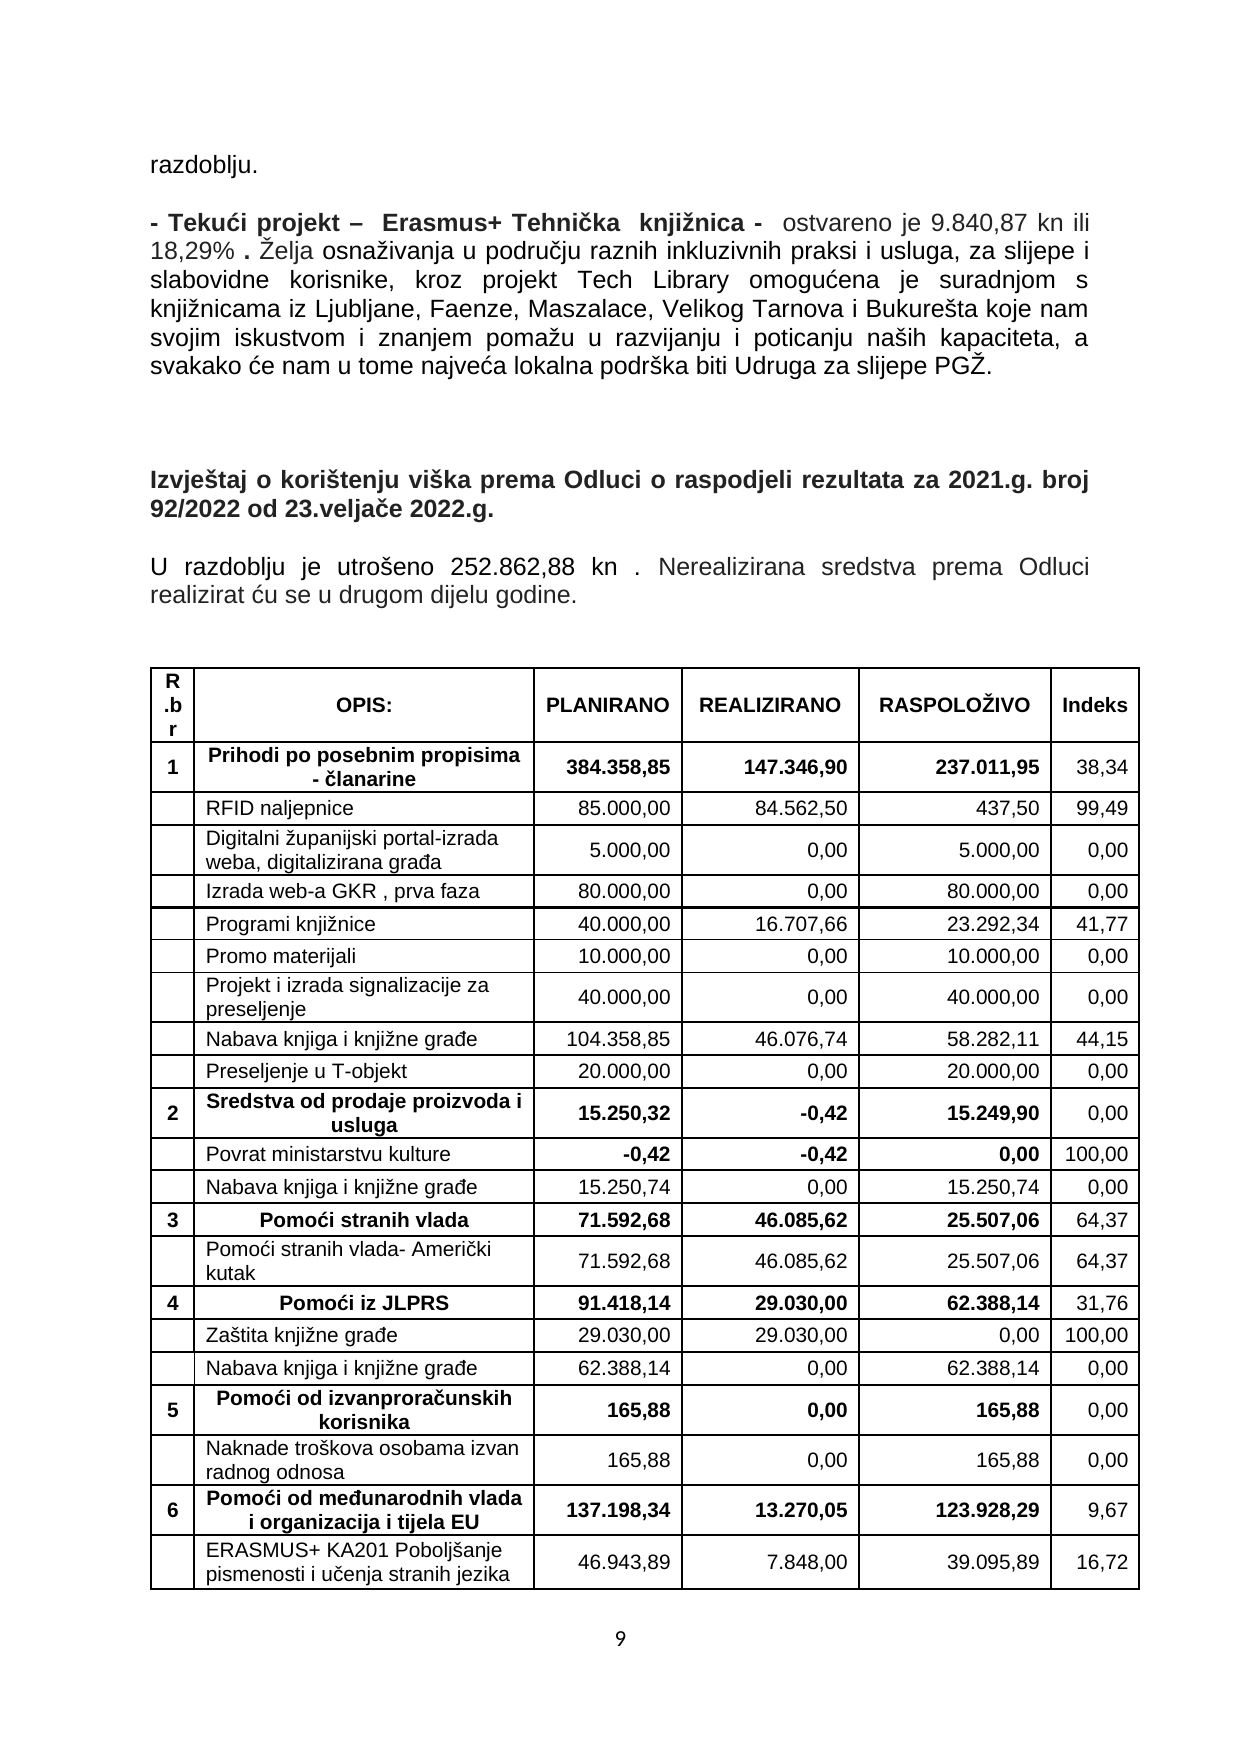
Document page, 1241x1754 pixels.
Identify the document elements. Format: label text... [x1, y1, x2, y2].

table_cell 0,00 [860, 1320, 1050, 1351]
table_cell 10.000,00 [535, 940, 681, 972]
table_cell 40.000,00 [535, 973, 681, 1021]
table_cell 0,00 [683, 1171, 858, 1202]
table_cell 0,00 [1052, 973, 1138, 1021]
table_cell -0,42 [535, 1139, 681, 1169]
table_cell 0,00 [860, 1139, 1050, 1169]
table_cell 91.418,14 [535, 1287, 681, 1318]
table_cell [152, 1023, 193, 1054]
table_cell 2 [152, 1089, 193, 1137]
table_cell Zaštita knjižne građe [195, 1320, 533, 1351]
table_cell 46.085,62 [683, 1237, 858, 1285]
table_cell Pomoći iz JLPRS [195, 1287, 533, 1318]
table_cell [152, 826, 193, 873]
table_cell 0,00 [1052, 1386, 1138, 1433]
table_cell 44,15 [1052, 1023, 1138, 1054]
table_cell Prihodi po posebnim propisima - članarine [195, 743, 533, 791]
table_cell 16.707,66 [683, 909, 858, 939]
table_cell 0,00 [683, 1353, 858, 1383]
table_cell Nabava knjiga i knjižne građe [195, 1171, 533, 1202]
table_cell 29.030,00 [683, 1287, 858, 1318]
table_cell 62.388,14 [860, 1287, 1050, 1318]
table_cell Naknade troškova osobama izvan radnog odnosa [195, 1436, 533, 1483]
table_cell Pomoći od izvanproračunskih korisnika [195, 1386, 533, 1433]
table_cell 64,37 [1052, 1204, 1138, 1235]
table_cell [152, 793, 193, 823]
table_cell 84.562,50 [683, 793, 858, 823]
table_cell 15.249,90 [860, 1089, 1050, 1137]
table_cell 0,00 [1052, 1056, 1138, 1087]
table_cell 137.198,34 [535, 1486, 681, 1533]
table_cell 85.000,00 [535, 793, 681, 823]
table_cell 104.358,85 [535, 1023, 681, 1054]
table_cell 23.292,34 [860, 909, 1050, 939]
table_cell 46.076,74 [683, 1023, 858, 1054]
table_cell 20.000,00 [860, 1056, 1050, 1087]
table_cell Pomoći od međunarodnih vlada i organizacija i tijela EU [195, 1486, 533, 1533]
table_cell [152, 1171, 193, 1202]
table_cell 64,37 [1052, 1237, 1138, 1285]
table_cell Preseljenje u T-objekt [195, 1056, 533, 1087]
table_cell 16,72 [1052, 1536, 1138, 1588]
table_cell 80.000,00 [535, 876, 681, 906]
table_cell Nabava knjiga i knjižne građe [195, 1023, 533, 1054]
table_cell 41,77 [1052, 909, 1138, 939]
table_cell [152, 1536, 193, 1588]
table_header REALIZIRANO [683, 669, 858, 741]
table_cell [152, 1056, 193, 1087]
table_cell 20.000,00 [535, 1056, 681, 1087]
table_cell [152, 1436, 193, 1483]
table_cell 0,00 [683, 940, 858, 972]
table_cell Sredstva od prodaje proizvoda i usluga [195, 1089, 533, 1137]
table_cell 5.000,00 [535, 826, 681, 873]
table_cell ERASMUS+ KA201 Poboljšanje pismenosti i učenja stranih jezika [195, 1536, 533, 1588]
table_cell [152, 973, 193, 1021]
table_cell 147.346,90 [683, 743, 858, 791]
table_cell 5 [152, 1386, 193, 1433]
table_cell 165,88 [860, 1386, 1050, 1433]
table_cell 0,00 [683, 826, 858, 873]
text U razdoblju je utrošeno 252.862,88 kn . Nerealizirana sredstva prema Odluci realizirat ću se u drugom dijelu godine. [150, 552, 1090, 609]
table_cell [152, 876, 193, 906]
table_cell 46.943,89 [535, 1536, 681, 1588]
table_cell 31,76 [1052, 1287, 1138, 1318]
table_cell 25.507,06 [860, 1237, 1050, 1285]
table_cell 0,00 [683, 876, 858, 906]
table_header R.br [152, 669, 193, 741]
table_cell 100,00 [1052, 1320, 1138, 1351]
table_cell Projekt i izrada signalizacije za preseljenje [195, 973, 533, 1021]
table_cell 6 [152, 1486, 193, 1533]
table_cell 9,67 [1052, 1486, 1138, 1533]
table_cell 0,00 [1052, 1171, 1138, 1202]
table_cell 0,00 [683, 1056, 858, 1087]
table_cell Pomoći stranih vlada- Američki kutak [195, 1237, 533, 1285]
table_cell Promo materijali [195, 940, 533, 972]
table_cell 0,00 [1052, 826, 1138, 873]
table_cell 384.358,85 [535, 743, 681, 791]
table_cell 0,00 [683, 1436, 858, 1483]
table_cell 15.250,74 [535, 1171, 681, 1202]
table_cell [152, 1139, 193, 1169]
table_header OPIS: [195, 669, 533, 741]
table_cell 100,00 [1052, 1139, 1138, 1169]
table_cell 5.000,00 [860, 826, 1050, 873]
table_cell 29.030,00 [683, 1320, 858, 1351]
table_cell 437,50 [860, 793, 1050, 823]
table_header RASPOLOŽIVO [860, 669, 1050, 741]
table_cell [152, 940, 193, 972]
table_header Indeks [1052, 669, 1138, 741]
table_cell 165,88 [535, 1436, 681, 1483]
table_cell [152, 1320, 193, 1351]
text - Tekući projekt – Erasmus+ Tehnička knjižnica - ostvareno je 9.840,87 kn ili 18,29% . Želja osnaživanja u području raznih inkluzivnih praksi i usluga, za slijepe i slabovidne korisnike, kroz projekt Tech Library omogućena je suradnjom s knjižnicama iz Ljubljane, Faenze, Maszalace, Velikog Tarnova i Bukurešta koje nam svojim iskustvom i znanjem pomažu u razvijanju i poticanju naših kapaciteta, a svakako će nam u tome najveća lokalna podrška biti Udruga za slijepe PGŽ. [150, 207, 1090, 380]
table_cell 165,88 [535, 1386, 681, 1433]
table_cell Povrat ministarstvu kulture [195, 1139, 533, 1169]
table_cell 58.282,11 [860, 1023, 1050, 1054]
text Izvještaj o korištenju viška prema Odluci o raspodjeli rezultata za 2021.g. broj 92/2022 od 23.veljače 2022.g. [150, 466, 1090, 523]
table_cell 0,00 [1052, 1353, 1138, 1383]
table_cell Programi knjižnice [195, 909, 533, 939]
table_cell 123.928,29 [860, 1486, 1050, 1533]
table_cell Digitalni županijski portal-izrada weba, digitalizirana građa [195, 826, 533, 873]
table_cell 0,00 [683, 1386, 858, 1433]
table_cell 99,49 [1052, 793, 1138, 823]
table_cell 80.000,00 [860, 876, 1050, 906]
table_cell 15.250,74 [860, 1171, 1050, 1202]
table_cell 39.095,89 [860, 1536, 1050, 1588]
table_cell RFID naljepnice [195, 793, 533, 823]
table_cell [152, 1353, 194, 1383]
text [150, 150, 1090, 179]
table_cell 62.388,14 [535, 1353, 681, 1383]
table_cell 0,00 [1052, 1436, 1138, 1483]
table_cell [152, 1237, 193, 1285]
table_cell 25.507,06 [860, 1204, 1050, 1235]
table_cell -0,42 [683, 1139, 858, 1169]
table_cell 29.030,00 [535, 1320, 681, 1351]
table_cell 13.270,05 [683, 1486, 858, 1533]
table_cell 3 [152, 1204, 193, 1235]
table_cell Nabava knjiga i knjižne građe [195, 1353, 533, 1383]
table_cell 0,00 [1052, 1089, 1138, 1137]
table_cell 7.848,00 [683, 1536, 858, 1588]
table_cell 237.011,95 [860, 743, 1050, 791]
table_cell 40.000,00 [535, 909, 681, 939]
table_cell -0,42 [683, 1089, 858, 1137]
table_cell 10.000,00 [860, 940, 1050, 972]
table_cell 71.592,68 [535, 1237, 681, 1285]
table_header PLANIRANO [535, 669, 681, 741]
table_cell 4 [152, 1287, 193, 1318]
table_cell 71.592,68 [535, 1204, 681, 1235]
table_cell 0,00 [683, 973, 858, 1021]
table_cell 38,34 [1052, 743, 1138, 791]
table_cell 0,00 [1052, 876, 1138, 906]
table_cell 1 [152, 743, 193, 791]
table_cell [152, 909, 193, 939]
table_cell Izrada web-a GKR , prva faza [195, 876, 533, 906]
table_cell 62.388,14 [860, 1353, 1050, 1383]
table_cell 40.000,00 [860, 973, 1050, 1021]
table_cell 46.085,62 [683, 1204, 858, 1235]
table_cell 15.250,32 [535, 1089, 681, 1137]
table_cell 165,88 [860, 1436, 1050, 1483]
table_cell 0,00 [1052, 940, 1138, 972]
table_cell Pomoći stranih vlada [195, 1204, 533, 1235]
